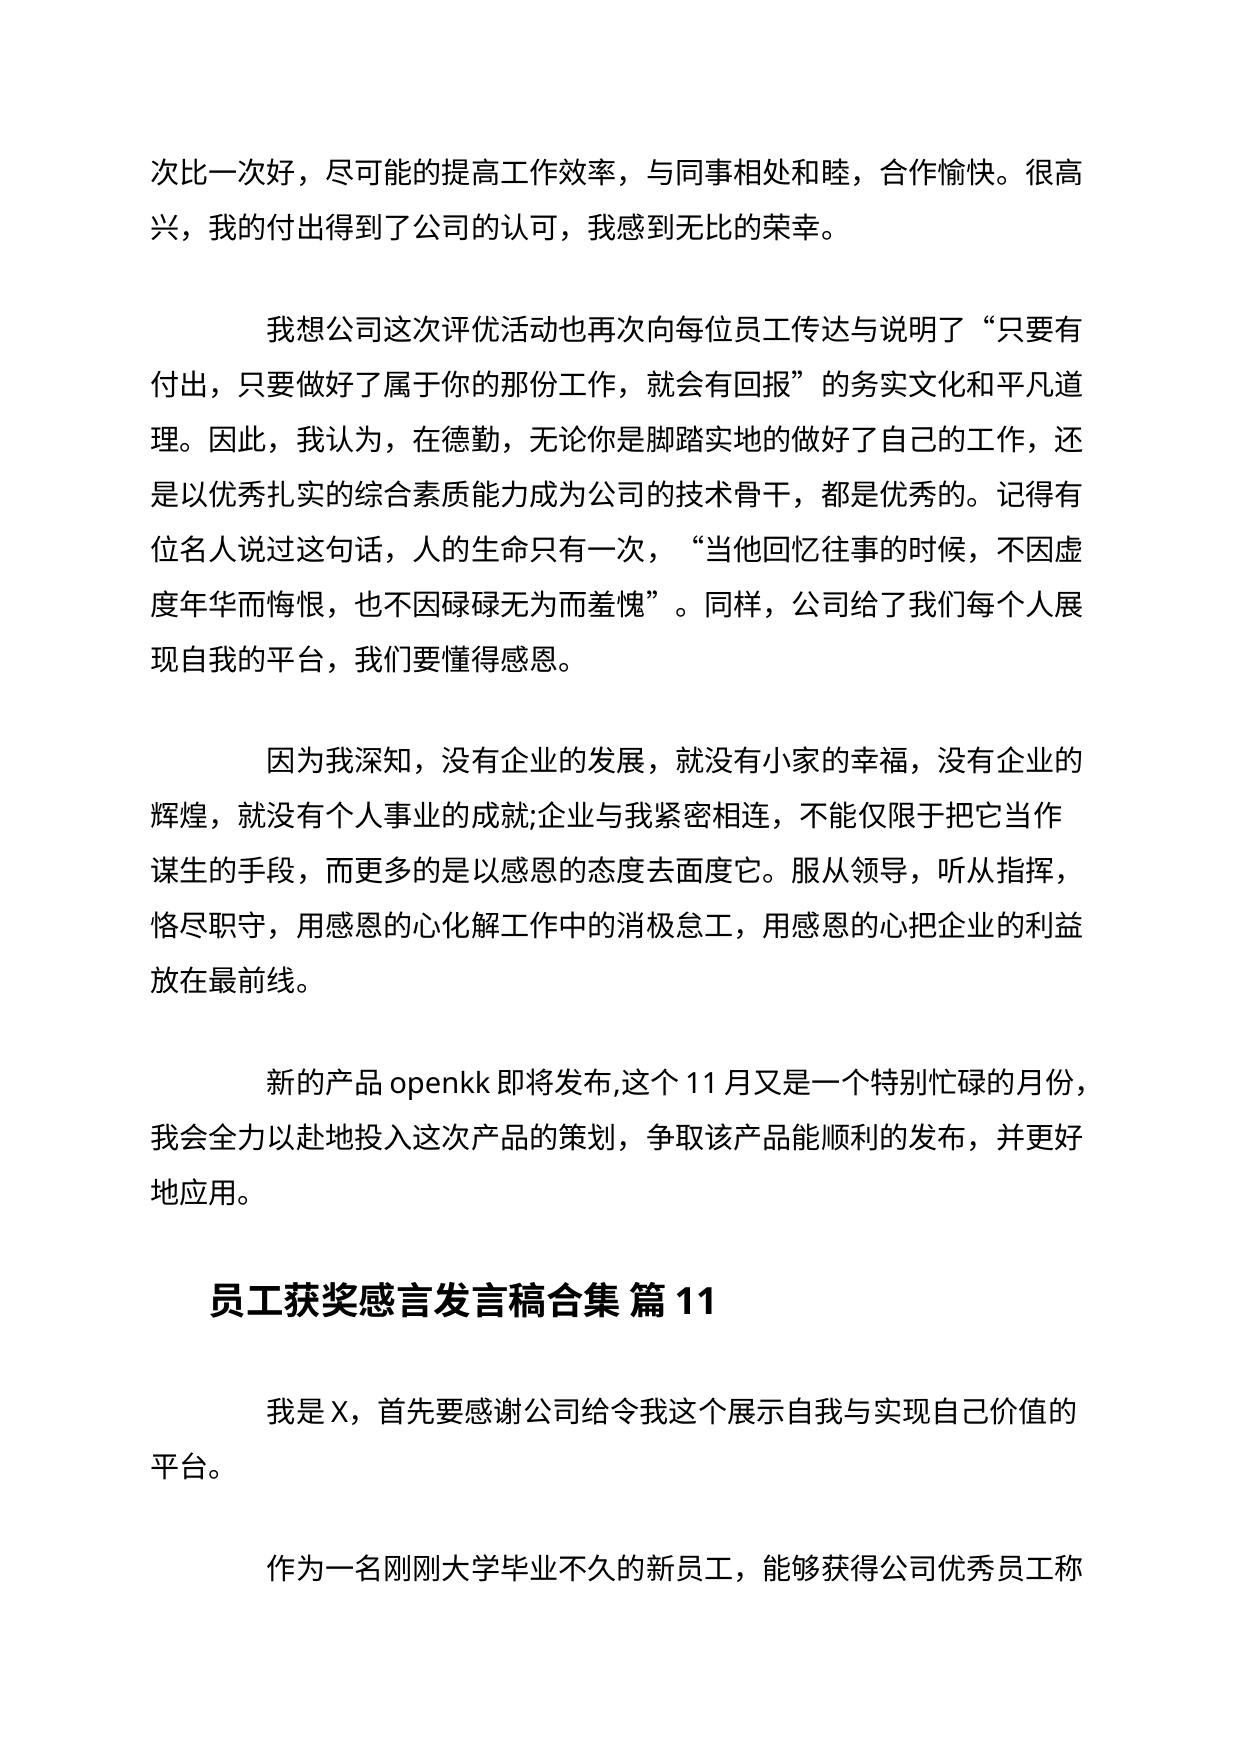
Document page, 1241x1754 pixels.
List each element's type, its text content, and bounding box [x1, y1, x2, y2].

text 我想公司这次评优活动也再次向每位员工传达与说明了“只要有付出，只要做好了属于你的那份工作，就会有回报”的务实文化和平凡道理。因此，我认为，在德勤，无论你是脚踏实地的做好了自己的工作，还是以优秀扎实的综合素质能力成为公司的技术骨干，都是优秀的。记得有位名人说过这句话，人的生命只有一次，“当他回忆往事的时候，不因虚度年华而悔恨，也不因碌碌无为而羞愧”。同样，公司给了我们每个人展现自我的平台，我们要懂得感恩。 [150, 307, 1090, 678]
text 我是X，首先要感谢公司给令我这个展示自我与实现自己价值的平台。 [150, 1388, 1090, 1486]
text 因为我深知，没有企业的发展，就没有小家的幸福，没有企业的辉煌，就没有个人事业的成就;企业与我紧密相连，不能仅限于把它当作谋生的手段，而更多的是以感恩的态度去面度它。服从领导，听从指挥，恪尽职守，用感恩的心化解工作中的消极怠工，用感恩的心把企业的利益放在最前线。 [150, 738, 1090, 1000]
text 新的产品openkk即将发布,这个11月又是一个特别忙碌的月份，我会全力以赴地投入这次产品的策划，争取该产品能顺利的发布，并更好地应用。 [150, 1059, 1090, 1211]
text 员工获奖感言发言稿合集 篇11 [150, 1271, 1090, 1325]
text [150, 1545, 1090, 1588]
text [150, 150, 1090, 247]
